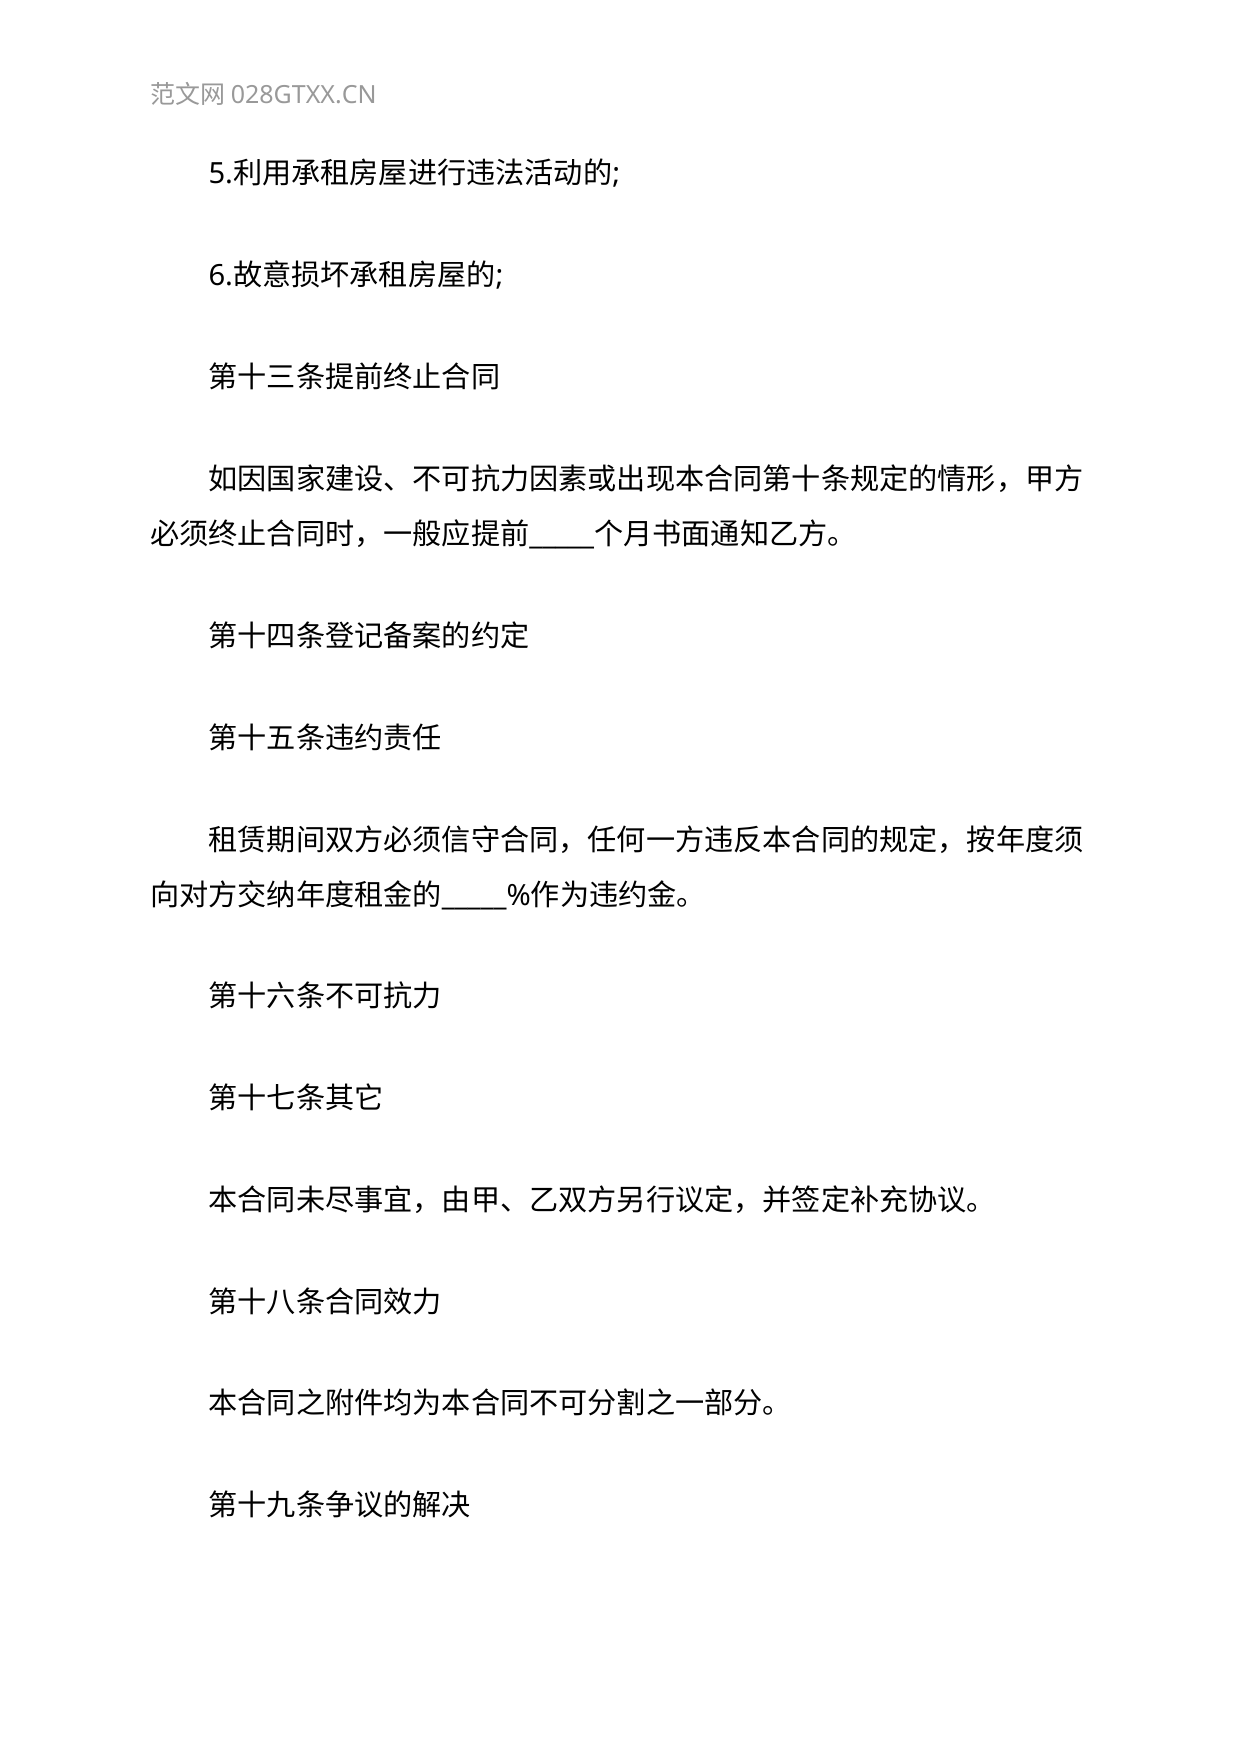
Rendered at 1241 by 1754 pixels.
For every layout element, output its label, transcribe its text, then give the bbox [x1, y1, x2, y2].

text 本合同之附件均为本合同不可分割之一部分。 [150, 1380, 1090, 1422]
text 第十九条争议的解决 [150, 1482, 1090, 1524]
text 第十四条登记备案的约定 [150, 613, 1090, 655]
text 第十六条不可抗力 [150, 973, 1090, 1015]
text 第十三条提前终止合同 [150, 354, 1090, 396]
text 6.故意损坏承租房屋的; [150, 252, 1090, 294]
text 本合同未尽事宜，由甲、乙双方另行议定，并签定补充协议。 [150, 1177, 1090, 1219]
text 第十五条违约责任 [150, 714, 1090, 757]
text 第十八条合同效力 [150, 1278, 1090, 1321]
text 如因国家建设、不可抗力因素或出现本合同第十条规定的情形，甲方必须终止合同时，一般应提前_____个月书面通知乙方。 [150, 456, 1090, 553]
text 租赁期间双方必须信守合同，任何一方违反本合同的规定，按年度须向对方交纳年度租金的_____%作为违约金。 [150, 816, 1090, 913]
text 第十七条其它 [150, 1075, 1090, 1117]
text 5.利用承租房屋进行违法活动的; [150, 150, 1090, 192]
